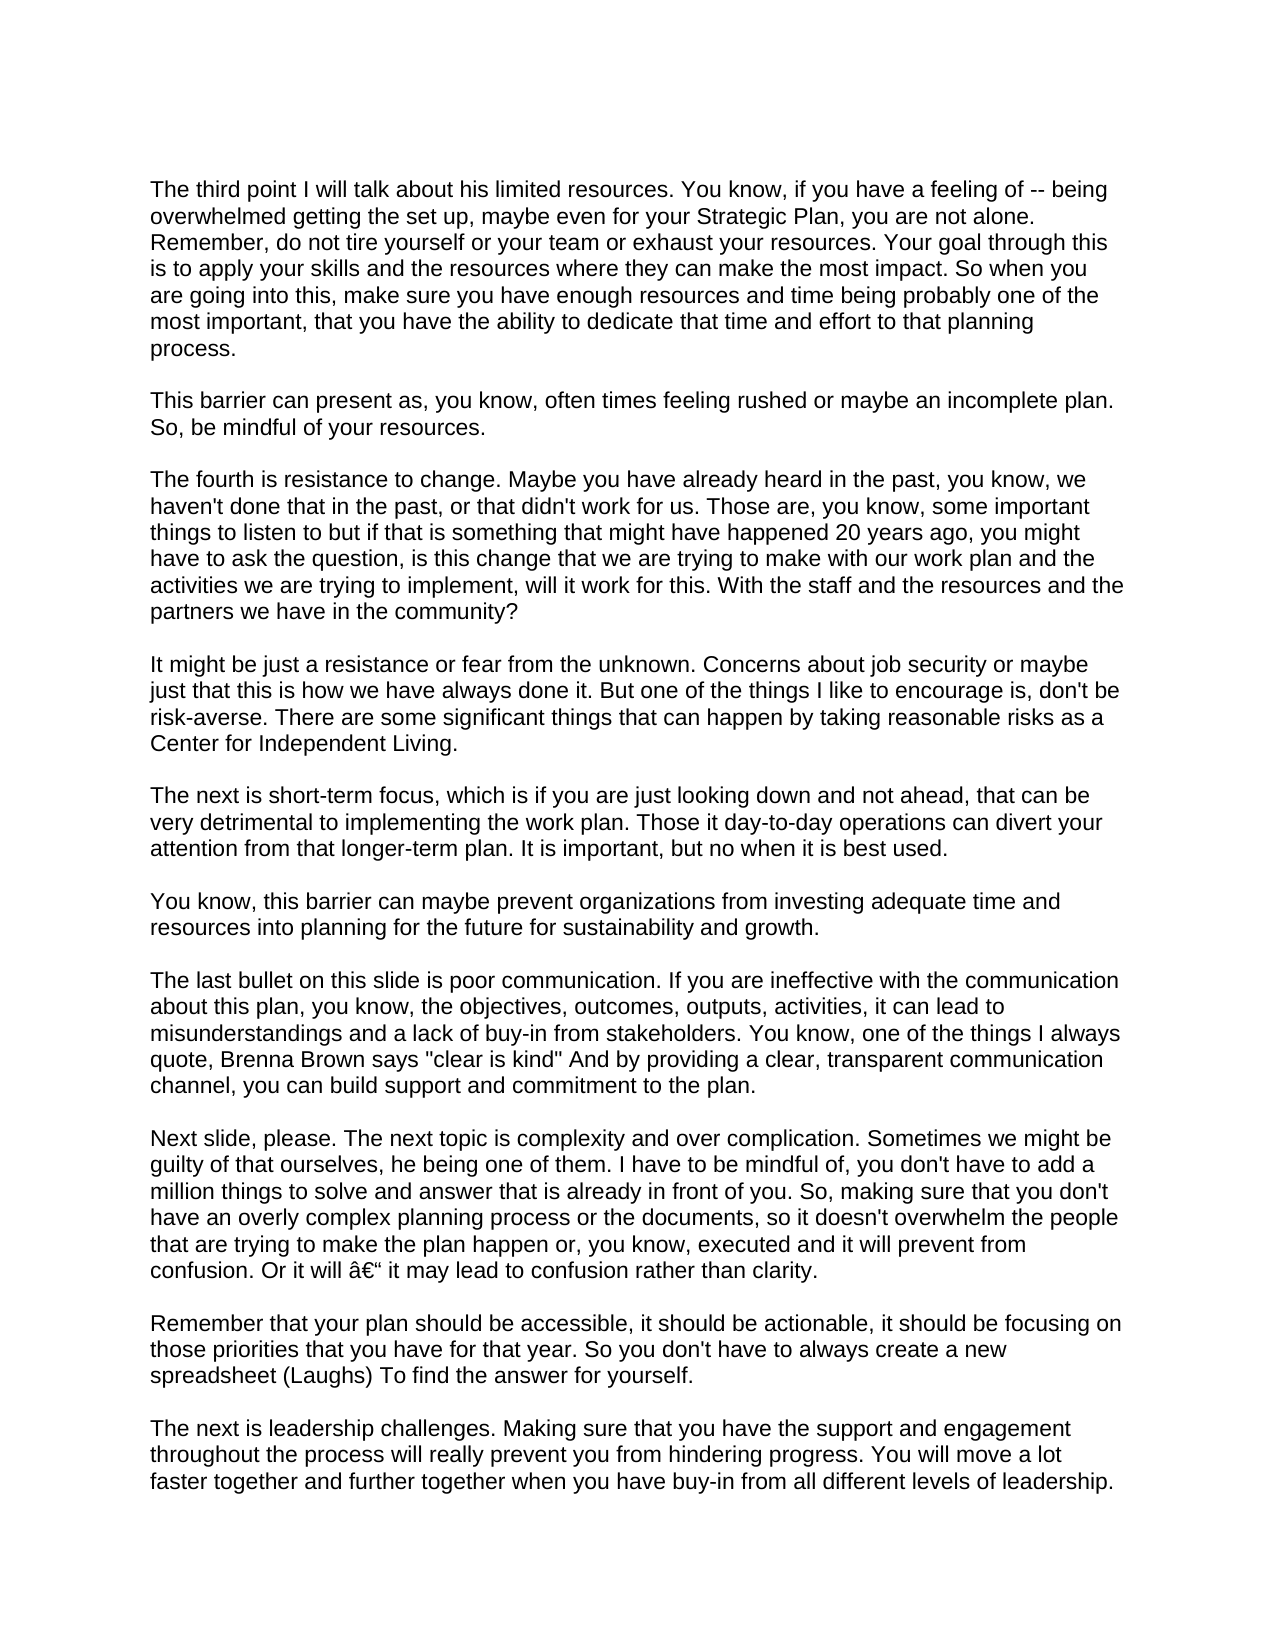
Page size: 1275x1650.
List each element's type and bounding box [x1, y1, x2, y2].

text [150, 150, 1125, 1494]
